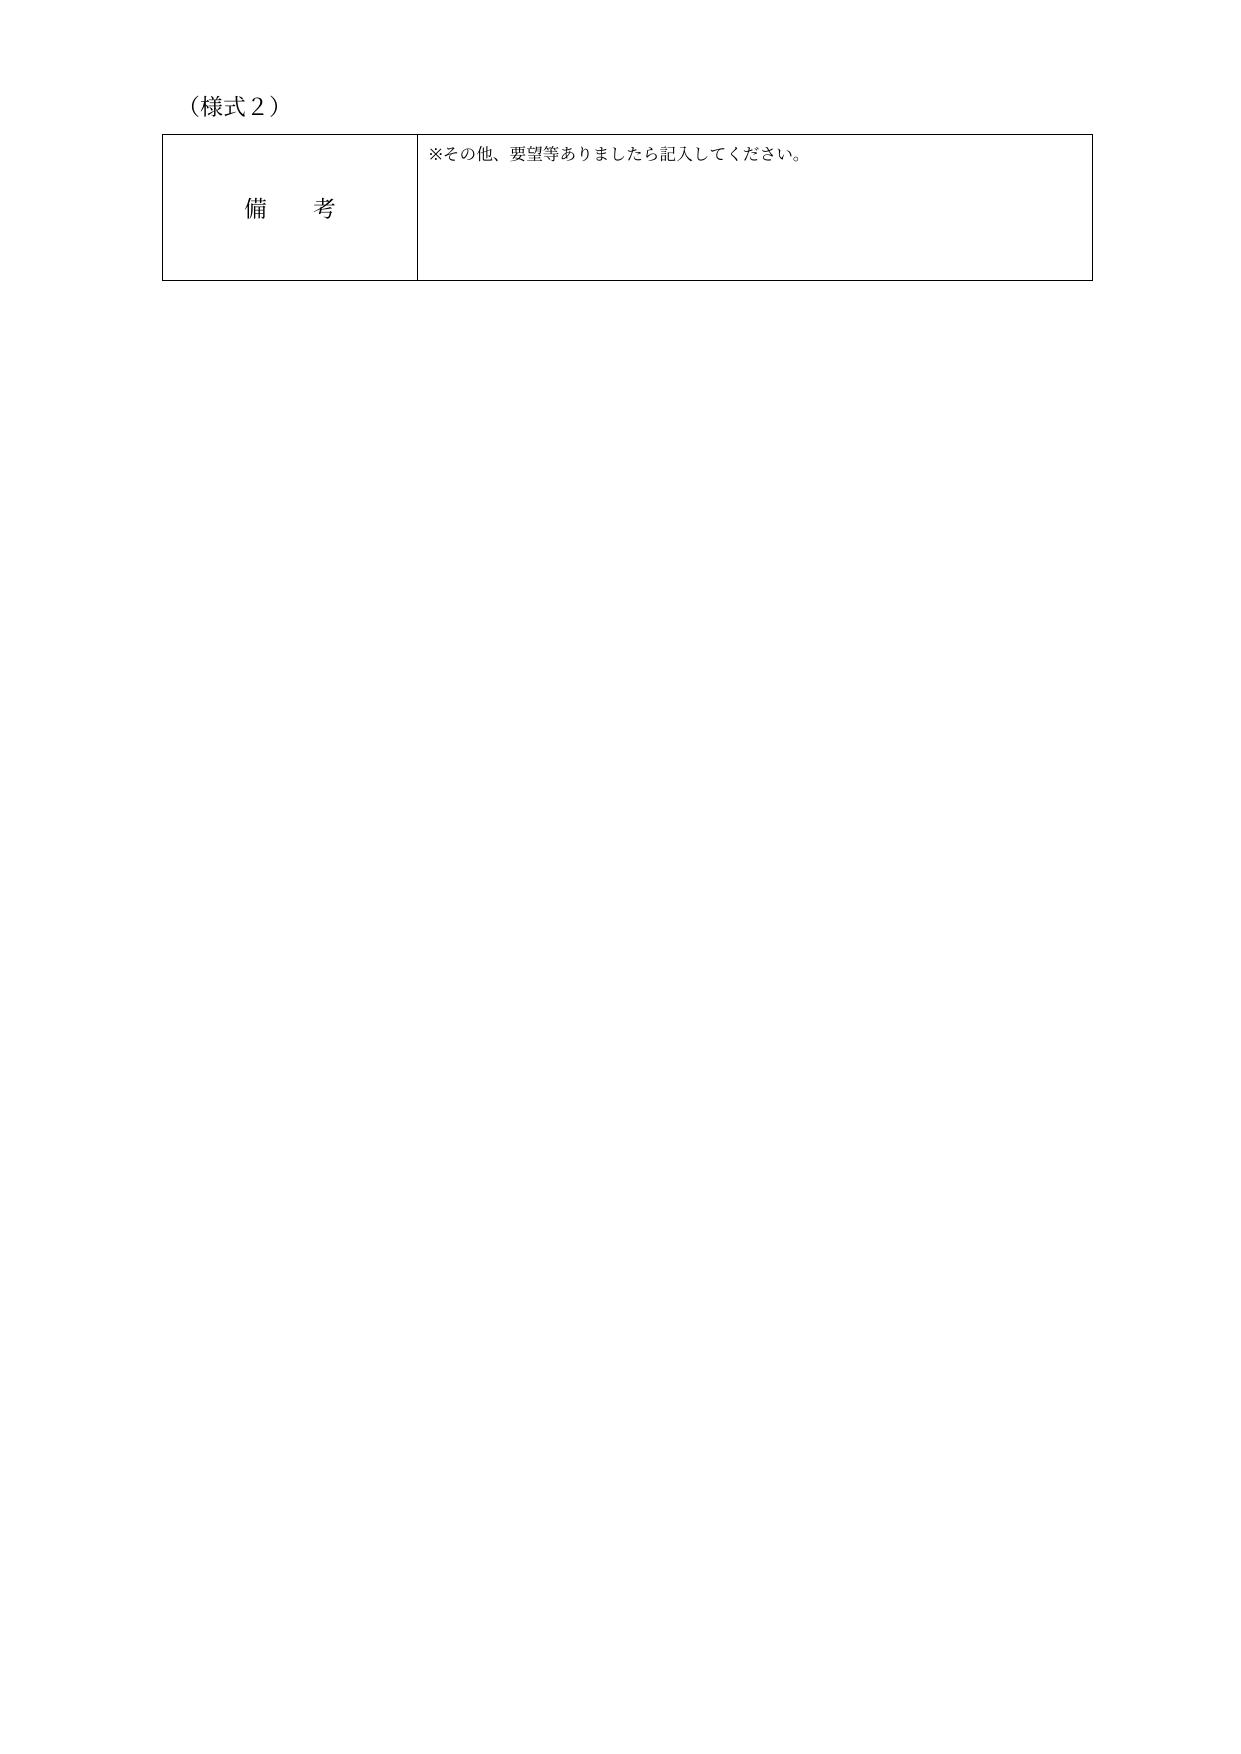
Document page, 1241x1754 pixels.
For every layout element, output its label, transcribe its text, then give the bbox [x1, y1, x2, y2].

table_cell ※その他、要望等ありましたら記入してください。 [418, 135, 1092, 280]
table_cell 備 考 [163, 135, 417, 280]
